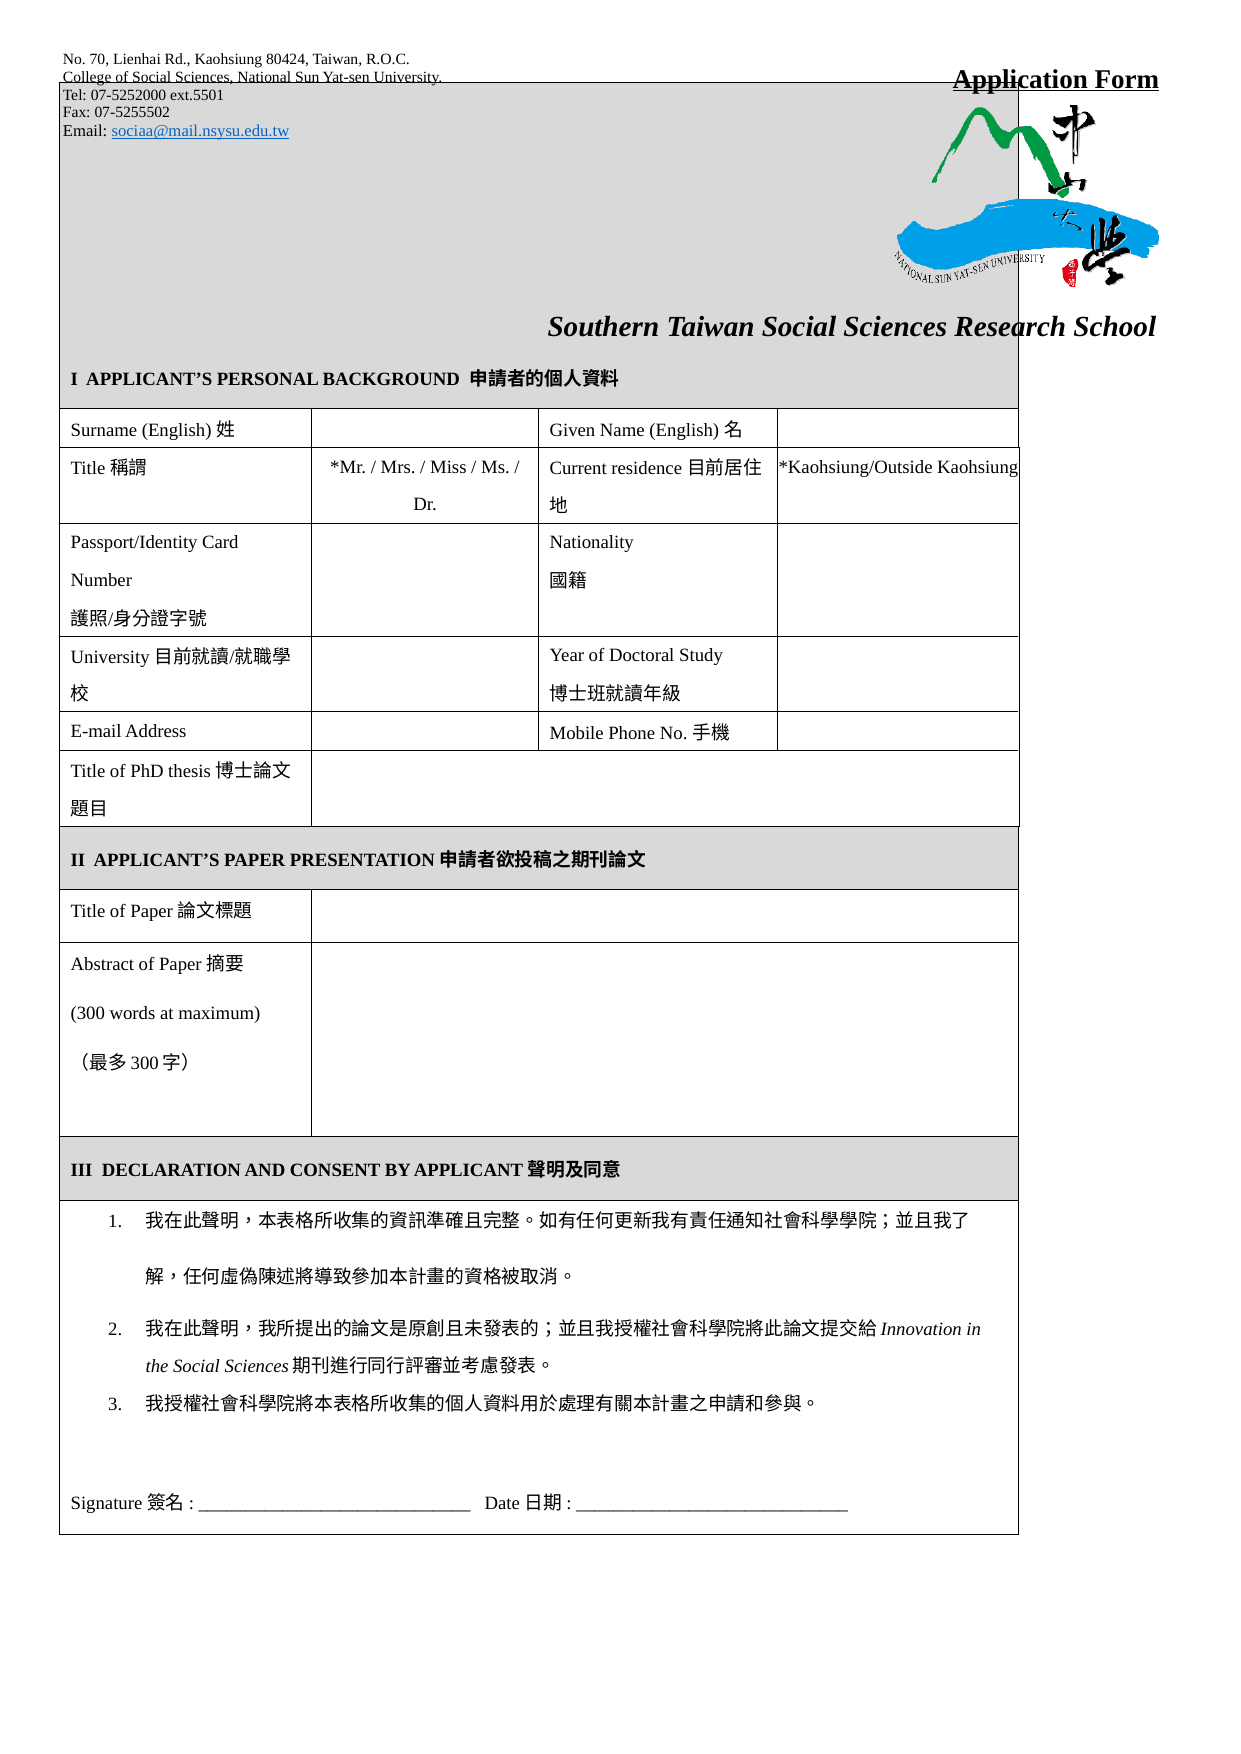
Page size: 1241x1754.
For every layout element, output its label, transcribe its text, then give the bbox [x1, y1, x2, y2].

table_cell III DECLARATION AND CONSENT BY APPLICANT 聲明及同意 [60, 1137, 1018, 1200]
table_cell Abstract of Paper 摘要 (300 words at maximum) （最多300字） [60, 943, 311, 1136]
table_cell *Mr. / Mrs. / Miss / Ms. / Dr. [312, 448, 538, 523]
table_cell [312, 409, 538, 447]
table_cell 我在此聲明，本表格所收集的資訊準確且完整。如有任何更新我有責任通知社會科學學院；並且我了解，任何虛偽陳述將導致參加本計畫的資格被取消。 我在此聲明，我所提出的論文是原創且未發表的；並且我授權社會科學院將此論文提交給Innovation in the Social Sciences期刊進行同行評審並考慮發表。 我授權社會科學院將本表格所收集的個人資料用於處理有關本計畫之申請和參與。 Signature 簽名 : _____________________________ Date 日期 : _____________________________ [60, 1201, 1018, 1534]
table_cell E-mail Address [60, 712, 311, 750]
table_cell [778, 711, 1019, 750]
table_cell *Kaohsiung/Outside Kaohsiung [778, 448, 1019, 523]
table_cell [778, 523, 1019, 636]
table_cell University 目前就讀/就職學校 [60, 637, 311, 711]
table_cell Title 稱謂 [60, 448, 311, 523]
table_cell Title of PhD thesis 博士論文題目 [60, 751, 311, 826]
table_cell [312, 712, 538, 750]
table_cell Current residence 目前居住地 [539, 448, 777, 523]
table_cell Nationality 國籍 [539, 524, 777, 636]
table_cell [312, 637, 538, 711]
table_cell II APPLICANT’S PAPER PRESENTATION 申請者欲投稿之期刊論文 [60, 827, 1018, 889]
table_cell Mobile Phone No. 手機 [539, 712, 777, 750]
table_cell [778, 636, 1019, 711]
table_cell [312, 890, 1018, 942]
table_cell Surname (English) 姓 [60, 409, 311, 447]
table_cell Title of Paper 論文標題 [60, 890, 311, 942]
picture [894, 105, 1159, 287]
table_header I APPLICANT’S PERSONAL BACKGROUND 申請者的個人資料 [60, 83, 1018, 408]
table_cell [312, 750, 1019, 826]
table_cell Year of Doctoral Study 博士班就讀年級 [539, 637, 777, 711]
table_cell [312, 943, 1018, 1136]
table_header No. 70, Lienhai Rd., Kaohsiung 80424, Taiwan, R.O.C. College of Social Sciences, National Sun Yat-sen University. Tel: 07-5252000 ext.5501 Fax: 07-5255502 Email: sociaa@mail.nsysu.edu.tw [63, 32, 461, 342]
table_cell Given Name (English) 名 [539, 409, 777, 447]
table_cell Passport/Identity Card Number 護照/身分證字號 [60, 524, 311, 636]
table_header Application Form Southern Taiwan Social Sciences Research School [461, 32, 1170, 342]
table_cell [778, 409, 1018, 447]
table_cell [312, 524, 538, 636]
